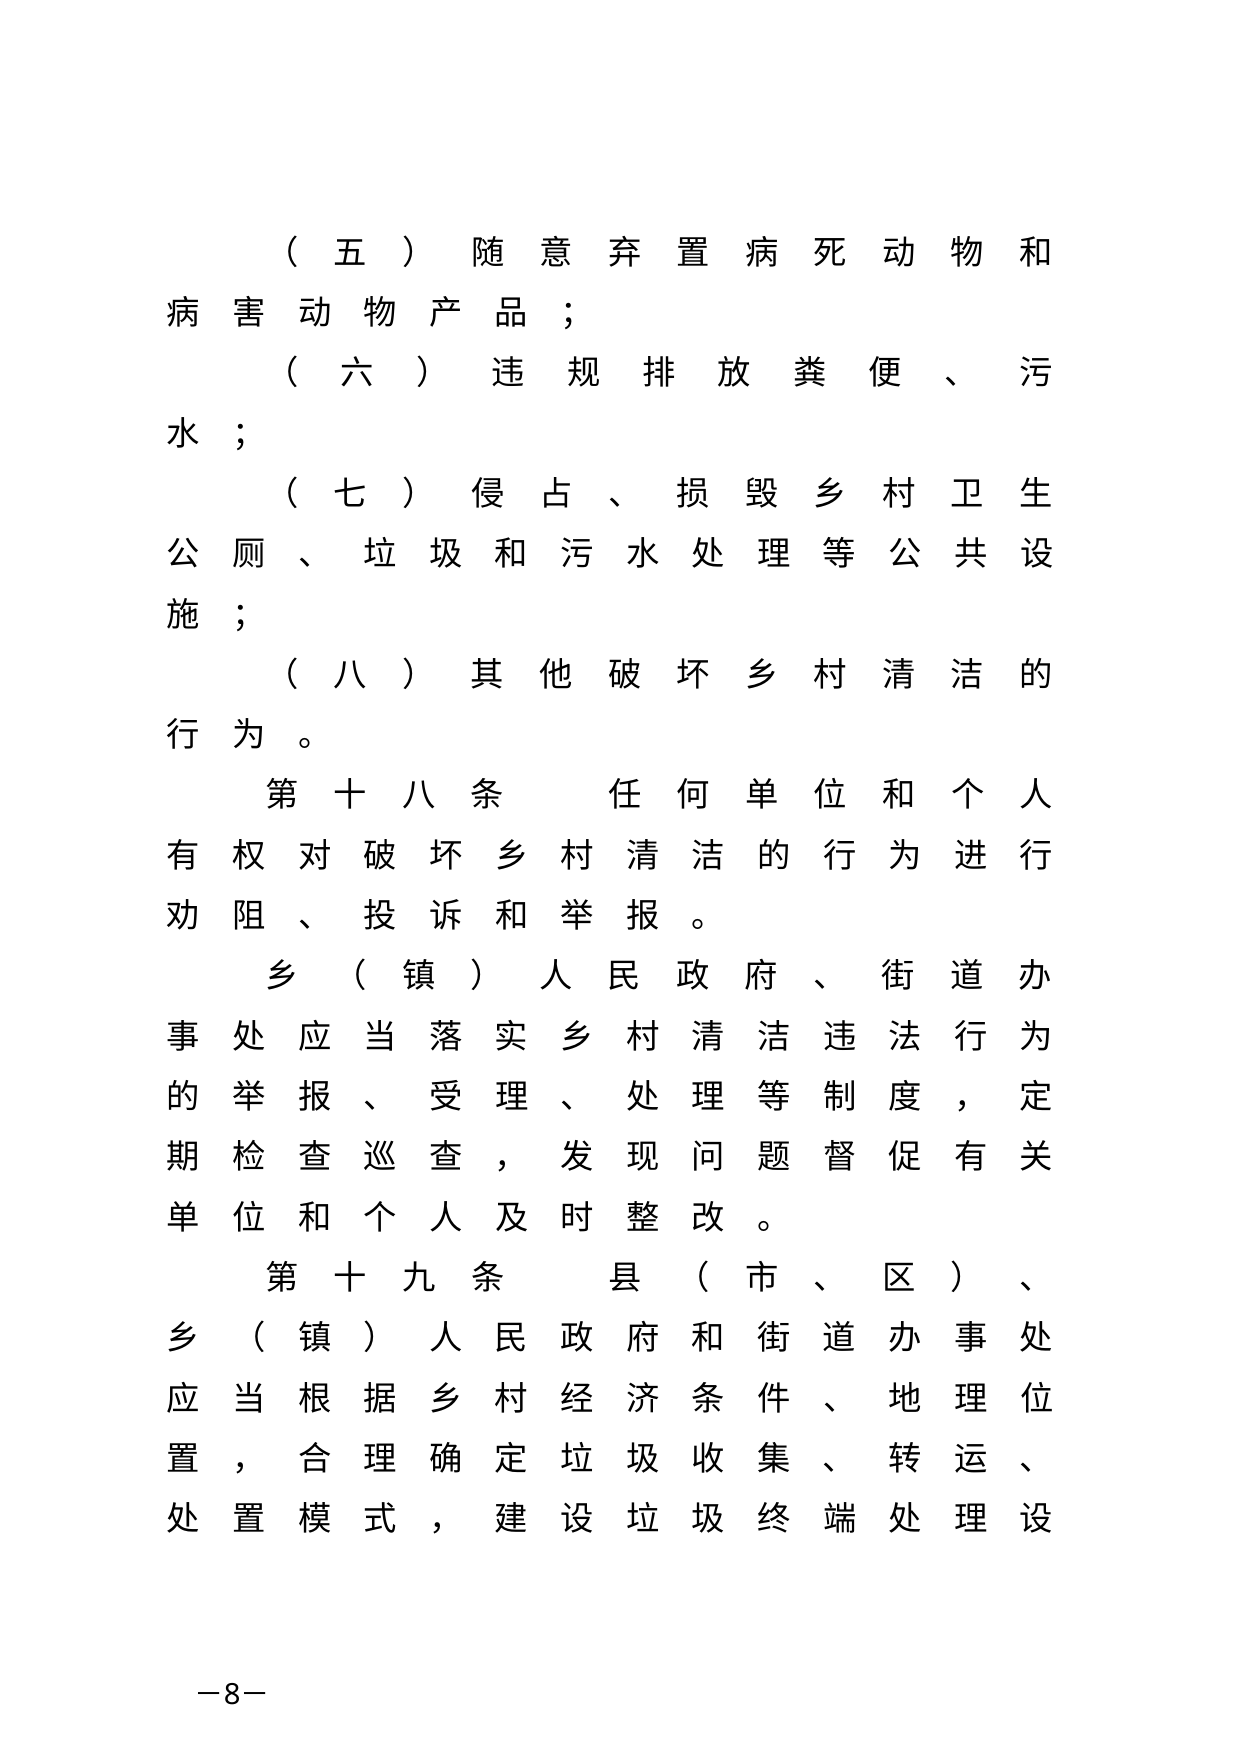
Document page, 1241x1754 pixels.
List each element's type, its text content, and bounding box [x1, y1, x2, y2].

text （五）随意弃置病死动物和病害动物产品； [167, 219, 1085, 340]
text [167, 1245, 1085, 1546]
text （七）侵占、损毁乡村卫生公厕、垃圾和污水处理等公共设施； [167, 461, 1085, 642]
text 乡（镇）人民政府、街道办事处应当落实乡村清洁违法行为的举报、受理、处理等制度，定期检查巡查，发现问题督促有关单位和个人及时整改。 [167, 943, 1085, 1245]
text （八）其他破坏乡村清洁的行为。 [167, 642, 1085, 762]
text 第十八条 任何单位和个人有权对破坏乡村清洁的行为进行劝阻、投诉和举报。 [167, 762, 1085, 943]
text （六）违规排放粪便、污水； [167, 340, 1085, 461]
